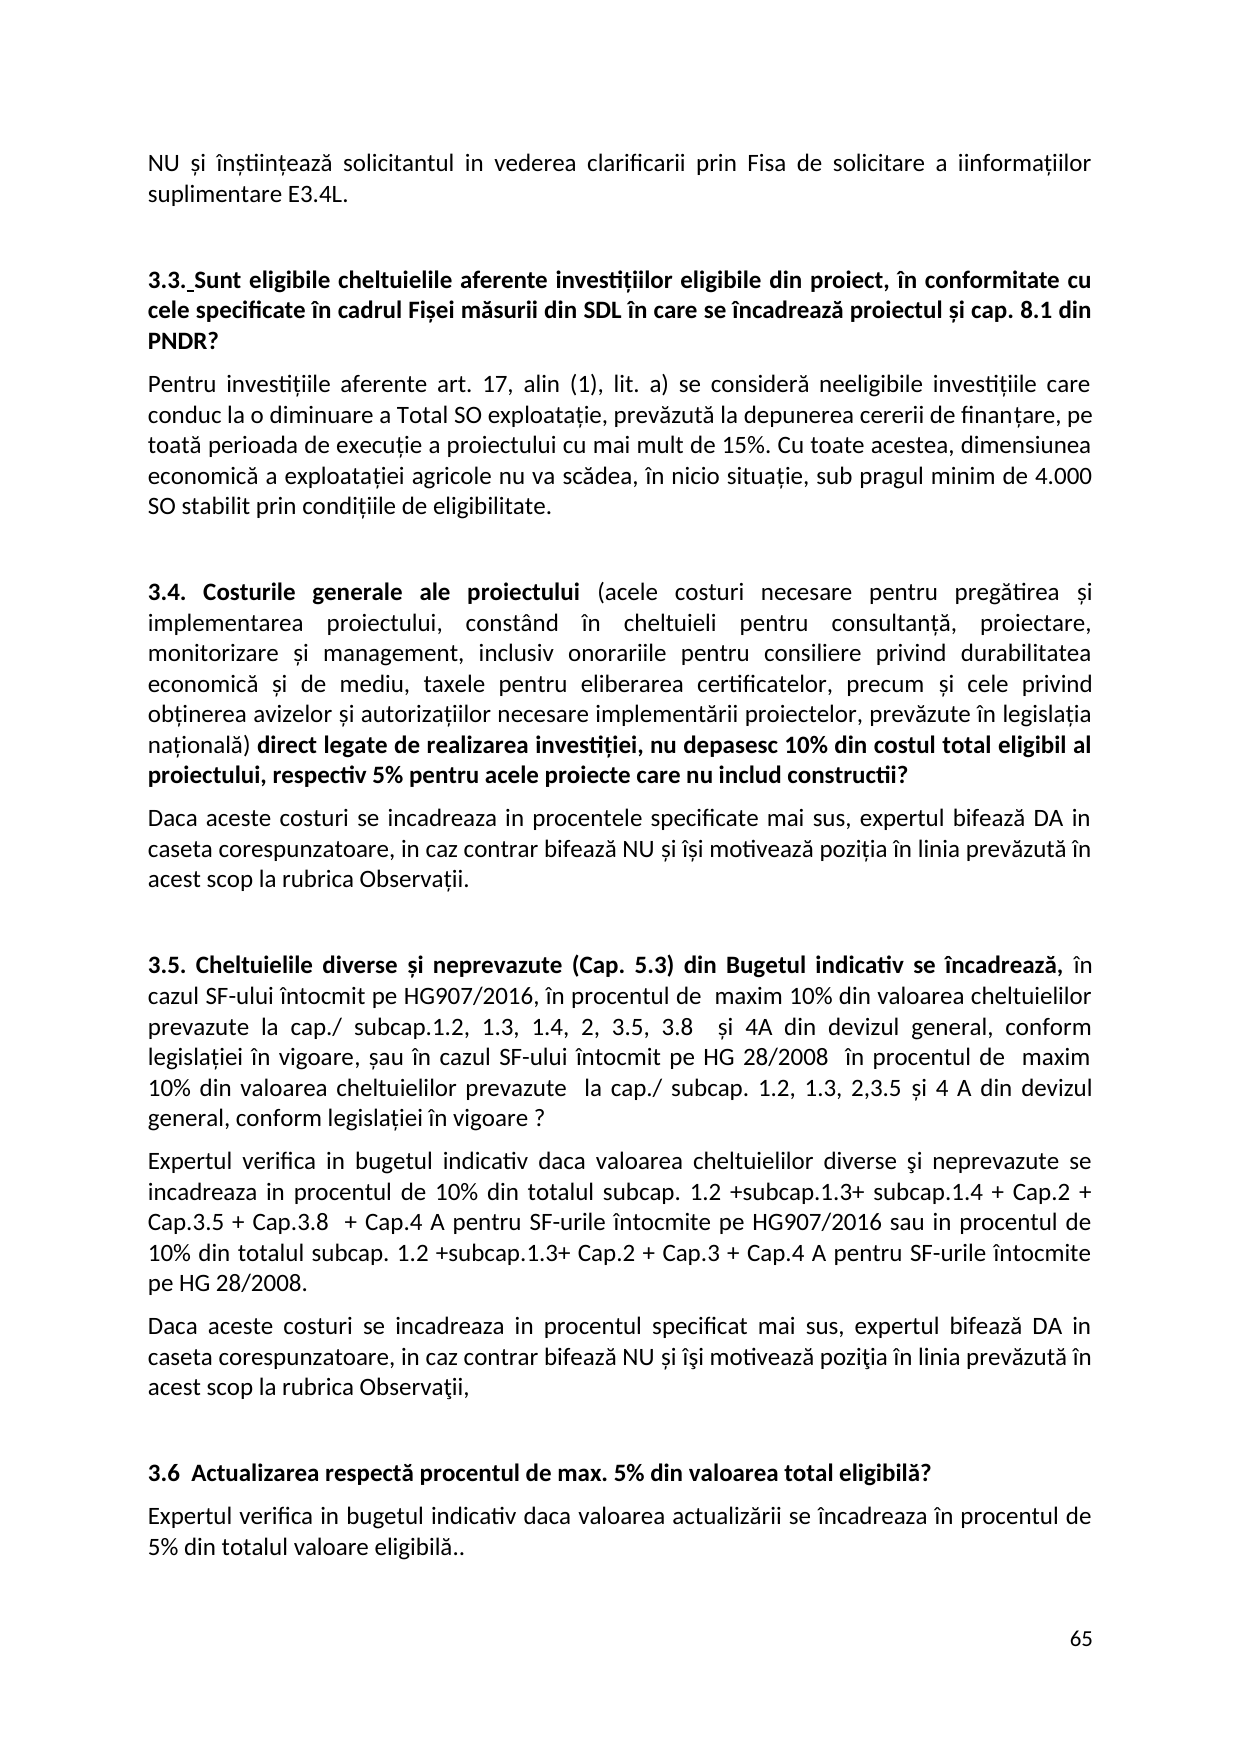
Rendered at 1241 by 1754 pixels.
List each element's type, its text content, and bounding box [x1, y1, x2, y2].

text 3.6 Actualizarea respectă procentul de max. 5% din valoarea total eligibilă? [148, 1457, 1093, 1488]
text 3.3. Sunt eligibile cheltuielile aferente investițiilor eligibile din proiect, în conformitate cu cele specificate în cadrul Fișei măsurii din SDL în care se încadrează proiectul și cap. 8.1 din PNDR? [148, 264, 1093, 356]
text 3.4. Costurile generale ale proiectului (acele costuri necesare pentru pregătirea şi implementarea proiectului, constând în cheltuieli pentru consultanţă, proiectare, monitorizare şi management, inclusiv onorariile pentru consiliere privind durabilitatea economică şi de mediu, taxele pentru eliberarea certificatelor, precum şi cele privind obţinerea avizelor şi autorizaţiilor necesare implementării proiectelor, prevăzute în legislaţia naţională) direct legate de realizarea investiției, nu depasesc 10% din costul total eligibil al proiectului, respectiv 5% pentru acele proiecte care nu includ constructii? [148, 576, 1093, 790]
text Expertul verifica in bugetul indicativ daca valoarea actualizării se încadreaza în procentul de 5% din totalul valoare eligibilă.. [148, 1500, 1093, 1561]
text Pentru investițiile aferente art. 17, alin (1), lit. a) se consideră neeligibile investiţiile care conduc la o diminuare a Total SO exploataţie, prevăzută la depunerea cererii de finanțare, pe toată perioada de execuție a proiectului cu mai mult de 15%. Cu toate acestea, dimensiunea economică a exploatației agricole nu va scădea, în nicio situație, sub pragul minim de 4.000 SO stabilit prin condițiile de eligibilitate. [148, 368, 1093, 521]
text Expertul verifica in bugetul indicativ daca valoarea cheltuielilor diverse şi neprevazute se incadreaza in procentul de 10% din totalul subcap. 1.2 +subcap.1.3+ subcap.1.4 + Cap.2 + Cap.3.5 + Cap.3.8 + Cap.4 A pentru SF-urile întocmite pe HG907/2016 sau in procentul de 10% din totalul subcap. 1.2 +subcap.1.3+ Cap.2 + Cap.3 + Cap.4 A pentru SF-urile întocmite pe HG 28/2008. [148, 1145, 1093, 1298]
text Daca aceste costuri se incadreaza in procentele specificate mai sus, expertul bifează DA in caseta corespunzatoare, in caz contrar bifează NU şi îşi motivează poziţia în linia prevăzută în acest scop la rubrica Observaţii. [148, 802, 1093, 894]
text 3.5. Cheltuielile diverse şi neprevazute (Cap. 5.3) din Bugetul indicativ se încadrează, în cazul SF-ului întocmit pe HG907/2016, în procentul de maxim 10% din valoarea cheltuielilor prevazute la cap./ subcap.1.2, 1.3, 1.4, 2, 3.5, 3.8 şi 4A din devizul general, conform legislaţiei în vigoare, șau în cazul SF-ului întocmit pe HG 28/2008 în procentul de maxim 10% din valoarea cheltuielilor prevazute la cap./ subcap. 1.2, 1.3, 2,3.5 şi 4 A din devizul general, conform legislaţiei în vigoare ? [148, 949, 1093, 1133]
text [148, 148, 1093, 209]
